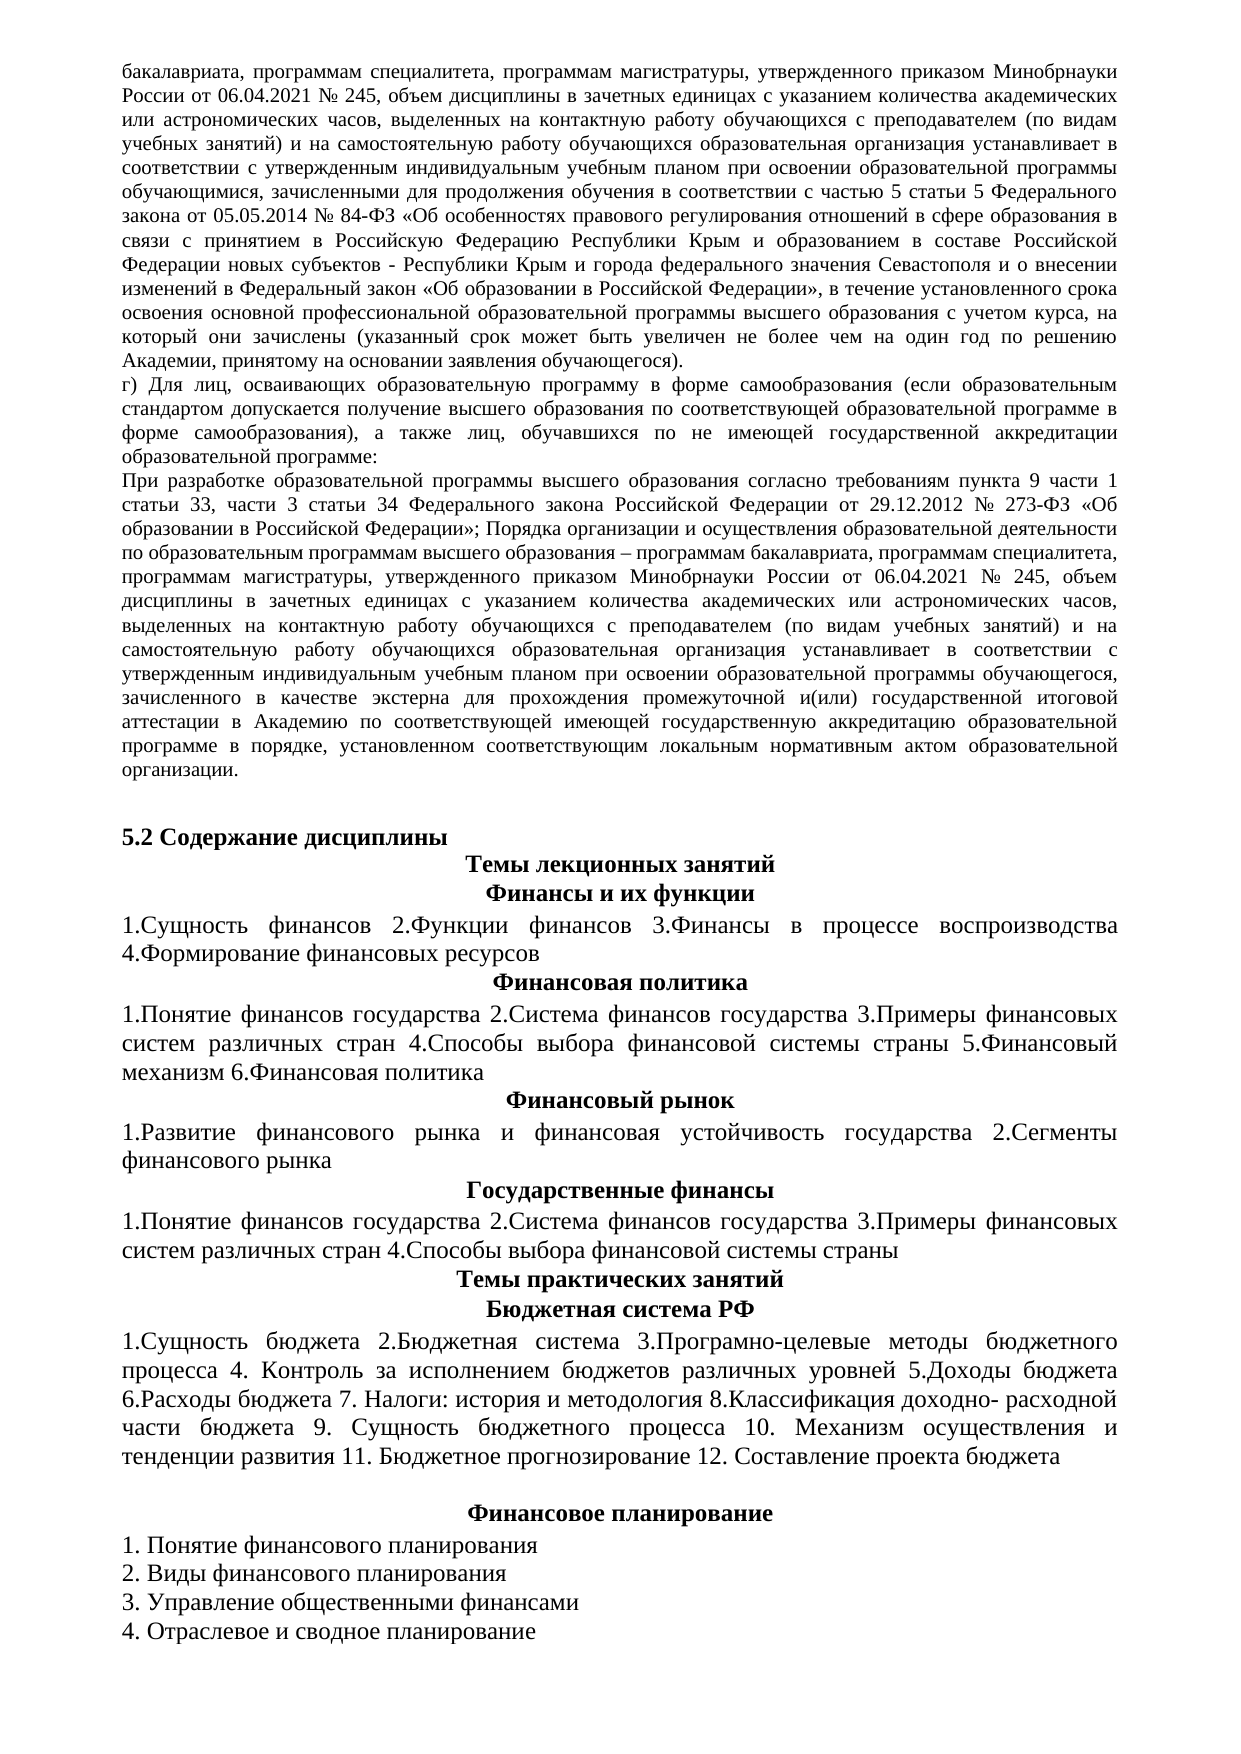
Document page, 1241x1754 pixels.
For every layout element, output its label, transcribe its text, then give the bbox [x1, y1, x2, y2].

table_cell 1.Развитие финансового рынка и финансовая устойчивость государства 2.Сегменты финансового рынка [118, 1117, 1122, 1175]
table_cell 1. Понятие финансового планирования 2. Виды финансового планирования 3. Управление общественными финансами 4. Отраслевое и сводное планирование [118, 1530, 1122, 1644]
table_cell Темы практических занятий [118, 1264, 1122, 1293]
table_header бакалавриата, программам специалитета, программам магистратуры, утвержденного приказом Минобрнауки России от 06.04.2021 № 245, объем дисциплины в зачетных единицах с указанием количества академических или астрономических часов, выделенных на контактную работу обучающихся с преподавателем (по видам учебных занятий) и на самостоятельную работу обучающихся образовательная организация устанавливает в соответствии с утвержденным индивидуальным учебным планом при освоении образовательной программы обучающимися, зачисленными для продолжения обучения в соответствии с частью 5 статьи 5 Федерального закона от 05.05.2014 № 84-ФЗ «Об особенностях правового регулирования отношений в сфере образования в связи с принятием в Российскую Федерацию Республики Крым и образованием в составе Российской Федерации новых субъектов - Республики Крым и города федерального значения Севастополя и о внесении изменений в Федеральный закон «Об образовании в Российской Федерации», в течение установленного срока освоения основной профессиональной образовательной программы высшего образования с учетом курса, на который они зачислены (указанный срок может быть увеличен не более чем на один год по решению Академии, принятому на основании заявления обучающегося). г) Для лиц, осваивающих образовательную программу в форме самообразования (если образовательным стандартом допускается получение высшего образования по соответствующей образовательной программе в форме самообразования), а также лиц, обучавшихся по не имеющей государственной аккредитации образовательной программе: При разработке образовательной программы высшего образования согласно требованиям пункта 9 части 1 статьи 33, части 3 статьи 34 Федерального закона Российской Федерации от 29.12.2012 № 273-ФЗ «Об образовании в Российской Федерации»; Порядка организации и осуществления образовательной деятельности по образовательным программам высшего образования – программам бакалавриата, программам специалитета, программам магистратуры, утвержденного приказом Минобрнауки России от 06.04.2021 № 245, объем дисциплины в зачетных единицах с указанием количества академических или астрономических часов, выделенных на контактную работу обучающихся с преподавателем (по видам учебных занятий) и на самостоятельную работу обучающихся образовательная организация устанавливает в соответствии с утвержденным индивидуальным учебным планом при освоении образовательной программы обучающегося, зачисленного в качестве экстерна для прохождения промежуточной и(или) государственной итоговой аттестации в Академию по соответствующей имеющей государственную аккредитацию образовательной программе в порядке, установленном соответствующим локальным нормативным актом образовательной организации. [118, 59, 1122, 788]
table_cell 1.Понятие финансов государства 2.Система финансов государства 3.Примеры финансовых систем различных стран 4.Способы выбора финансовой системы страны 5.Финансовый механизм 6.Финансовая политика [118, 999, 1122, 1085]
table_cell Темы лекционных занятий [118, 849, 1122, 878]
table_cell 1.Сущность финансов 2.Функции финансов 3.Финансы в процессе воспроизводства 4.Формирование финансовых ресурсов [118, 910, 1122, 967]
table_cell Государственные финансы [118, 1175, 1122, 1206]
table_cell Финансовая политика [118, 968, 1122, 999]
table_cell Бюджетная система РФ [118, 1295, 1122, 1326]
table_cell 1.Сущность бюджета 2.Бюджетная система 3.Програмно-целевые методы бюджетного процесса 4. Контроль за исполнением бюджетов различных уровней 5.Доходы бюджета 6.Расходы бюджета 7. Налоги: история и методология 8.Классификация доходно- расходной части бюджета 9. Сущность бюджетного процесса 10. Механизм осуществления и тенденции развития 11. Бюджетное прогнозирование 12. Составление проекта бюджета [118, 1326, 1122, 1497]
table_cell 1.Понятие финансов государства 2.Система финансов государства 3.Примеры финансовых систем различных стран 4.Способы выбора финансовой системы страны [118, 1206, 1122, 1264]
table_cell 5.2 Содержание дисциплины [118, 788, 1122, 849]
table_cell Финансовый рынок [118, 1085, 1122, 1117]
table_cell Финансовое планирование [118, 1498, 1122, 1530]
table_cell Финансы и их функции [118, 878, 1122, 910]
